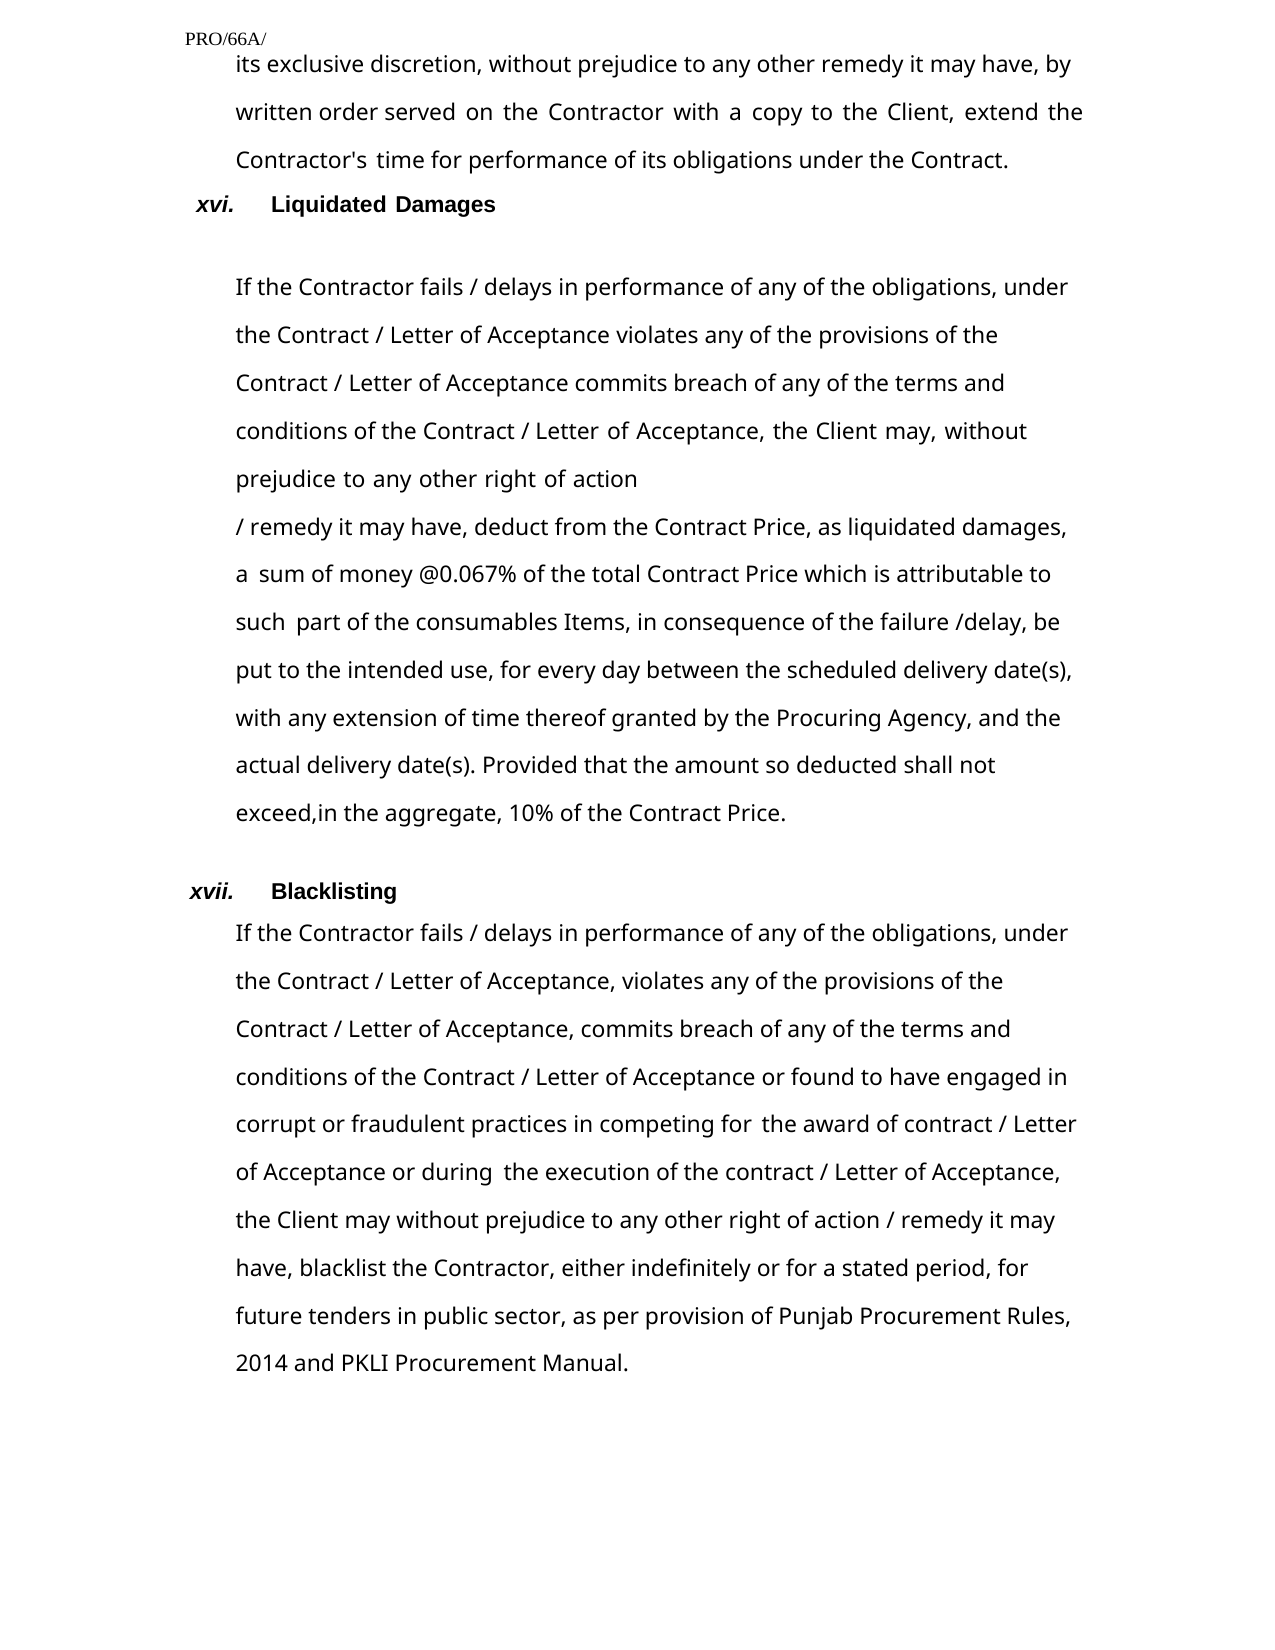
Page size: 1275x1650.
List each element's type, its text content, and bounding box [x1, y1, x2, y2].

subtitle Liquidated Damages [196, 191, 1214, 218]
subtitle Blacklisting [189, 878, 1214, 904]
text / remedy it may have, deduct from the Contract Price, as liquidated damages, a sum of money @0.067% of the total Contract Price which is attributable to such part of the consumables Items, in consequence of the failure /delay, be put to the intended use, for every day between the scheduled delivery date(s), with any extension of time thereof granted by the Procuring Agency, and the actual delivery date(s). Provided that the amount so deducted shall not exceed,in the aggregate, 10% of the Contract Price. [235, 510, 1085, 828]
text If the Contractor fails / delays in performance of any of the obligations, under the Contract / Letter of Acceptance, violates any of the provisions of the Contract / Letter of Acceptance, commits breach of any of the terms and conditions of the Contract / Letter of Acceptance or found to have engaged in corrupt or fraudulent practices in competing for the award of contract / Letter of Acceptance or during the execution of the contract / Letter of Acceptance, the Client may without prejudice to any other right of action / remedy it may have, blacklist the Contractor, either indefinitely or for a stated period, for future tenders in public sector, as per provision of Punjab Procurement Rules, 2014 and PKLI Procurement Manual. [235, 917, 1084, 1379]
text If the Contractor fails / delays in performance of any of the obligations, under the Contract / Letter of Acceptance violates any of the provisions of the Contract / Letter of Acceptance commits breach of any of the terms and conditions of the Contract / Letter of Acceptance, the Client may, without prejudice to any other right of action [235, 271, 1085, 494]
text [235, 48, 1084, 175]
